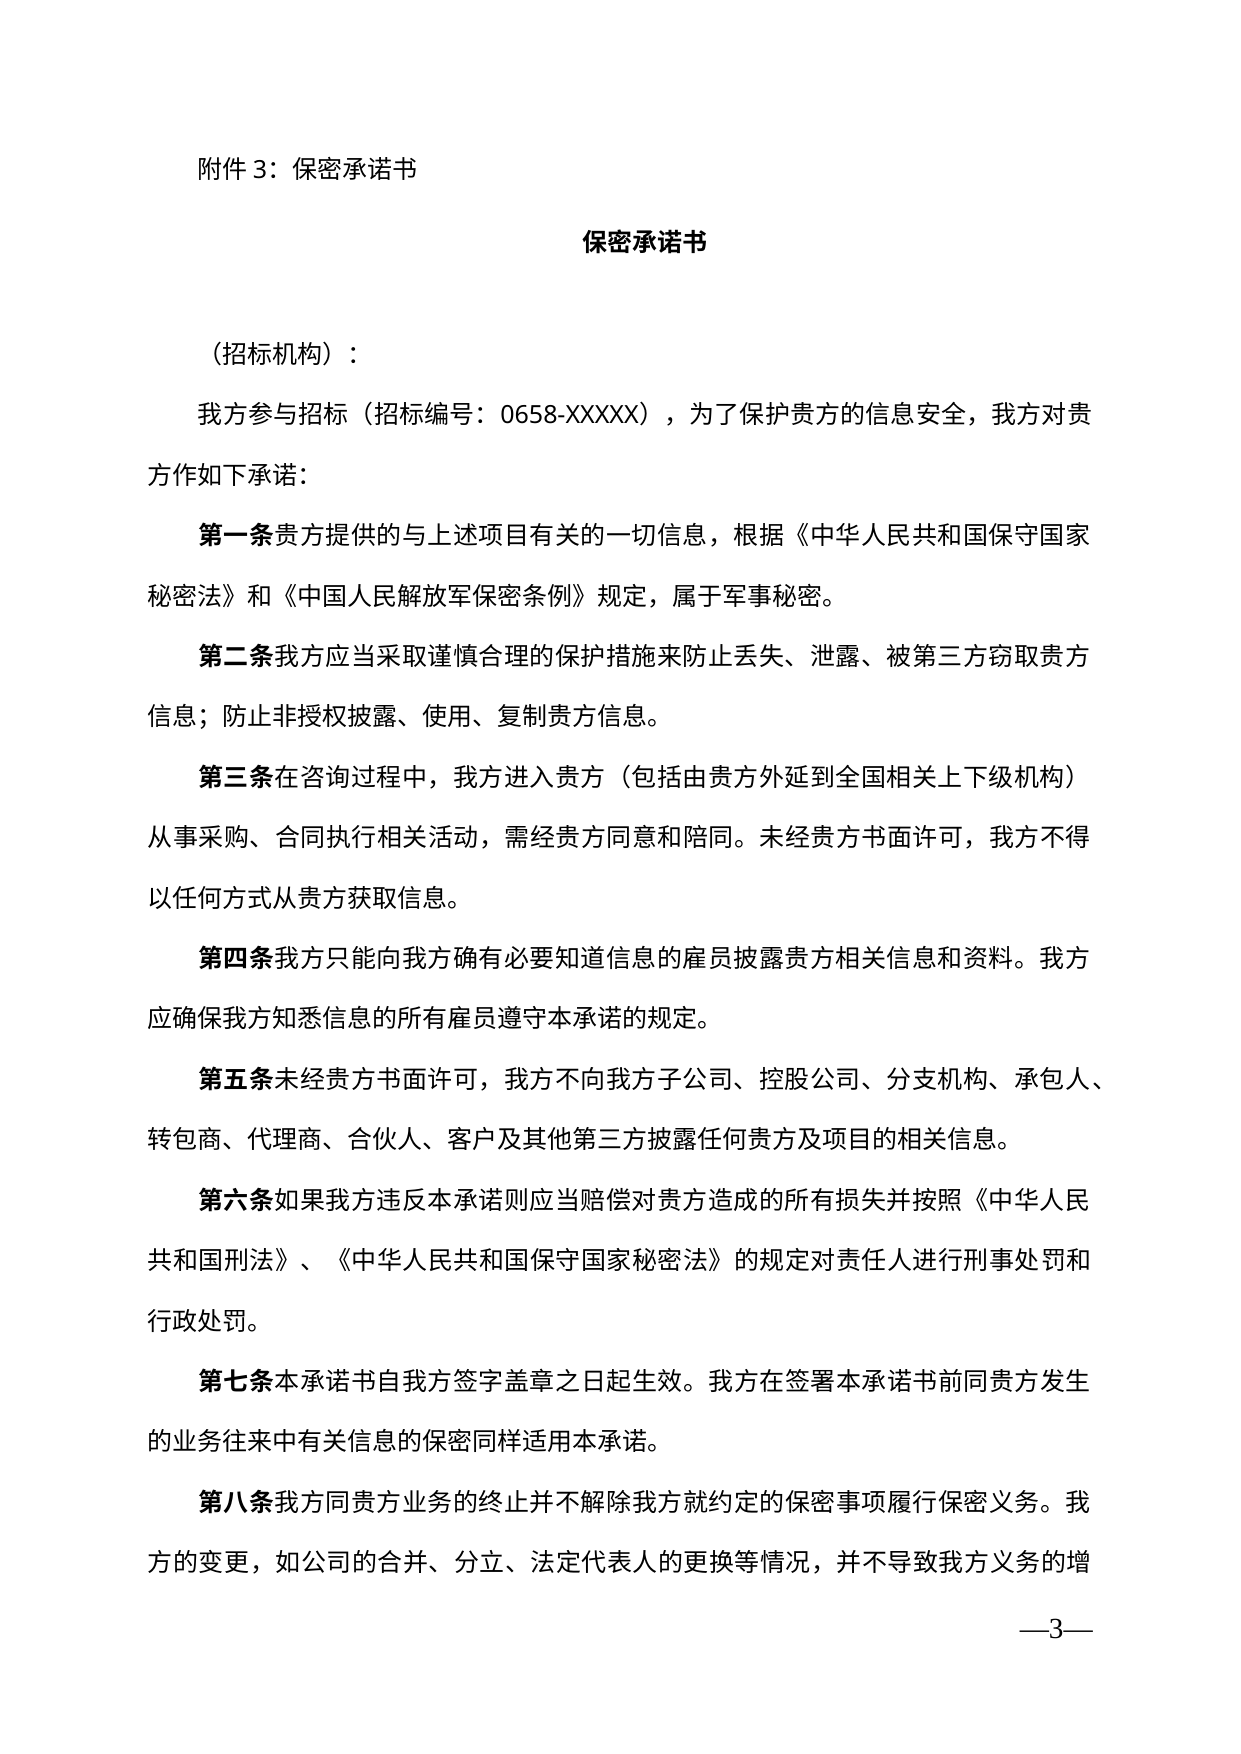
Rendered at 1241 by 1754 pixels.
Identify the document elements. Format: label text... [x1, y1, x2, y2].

text 第一条贵方提供的与上述项目有关的一切信息，根据《中华人民共和国保守国家秘密法》和《中国人民解放军保密条例》规定，属于军事秘密。 [148, 496, 1092, 617]
text 第五条未经贵方书面许可，我方不向我方子公司、控股公司、分支机构、承包人、转包商、代理商、合伙人、客户及其他第三方披露任何贵方及项目的相关信息。 [148, 1040, 1092, 1161]
text （招标机构）： [148, 315, 1092, 375]
text 保密承诺书 [148, 203, 1092, 264]
text 第四条我方只能向我方确有必要知道信息的雇员披露贵方相关信息和资料。我方应确保我方知悉信息的所有雇员遵守本承诺的规定。 [148, 919, 1092, 1040]
text 第七条本承诺书自我方签字盖章之日起生效。我方在签署本承诺书前同贵方发生的业务往来中有关信息的保密同样适用本承诺。 [148, 1342, 1092, 1463]
text 第六条如果我方违反本承诺则应当赔偿对贵方造成的所有损失并按照《中华人民共和国刑法》、《中华人民共和国保守国家秘密法》的规定对责任人进行刑事处罚和行政处罚。 [148, 1161, 1092, 1342]
text 第三条在咨询过程中，我方进入贵方（包括由贵方外延到全国相关上下级机构）从事采购、合同执行相关活动，需经贵方同意和陪同。未经贵方书面许可，我方不得以任何方式从贵方获取信息。 [148, 738, 1092, 919]
text 第二条我方应当采取谨慎合理的保护措施来防止丢失、泄露、被第三方窃取贵方信息；防止非授权披露、使用、复制贵方信息。 [148, 617, 1092, 738]
text 我方参与招标（招标编号：0658-XXXXX），为了保护贵方的信息安全，我方对贵方作如下承诺： [148, 375, 1092, 496]
text 附件3：保密承诺书 [148, 149, 1092, 185]
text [148, 1463, 1092, 1584]
